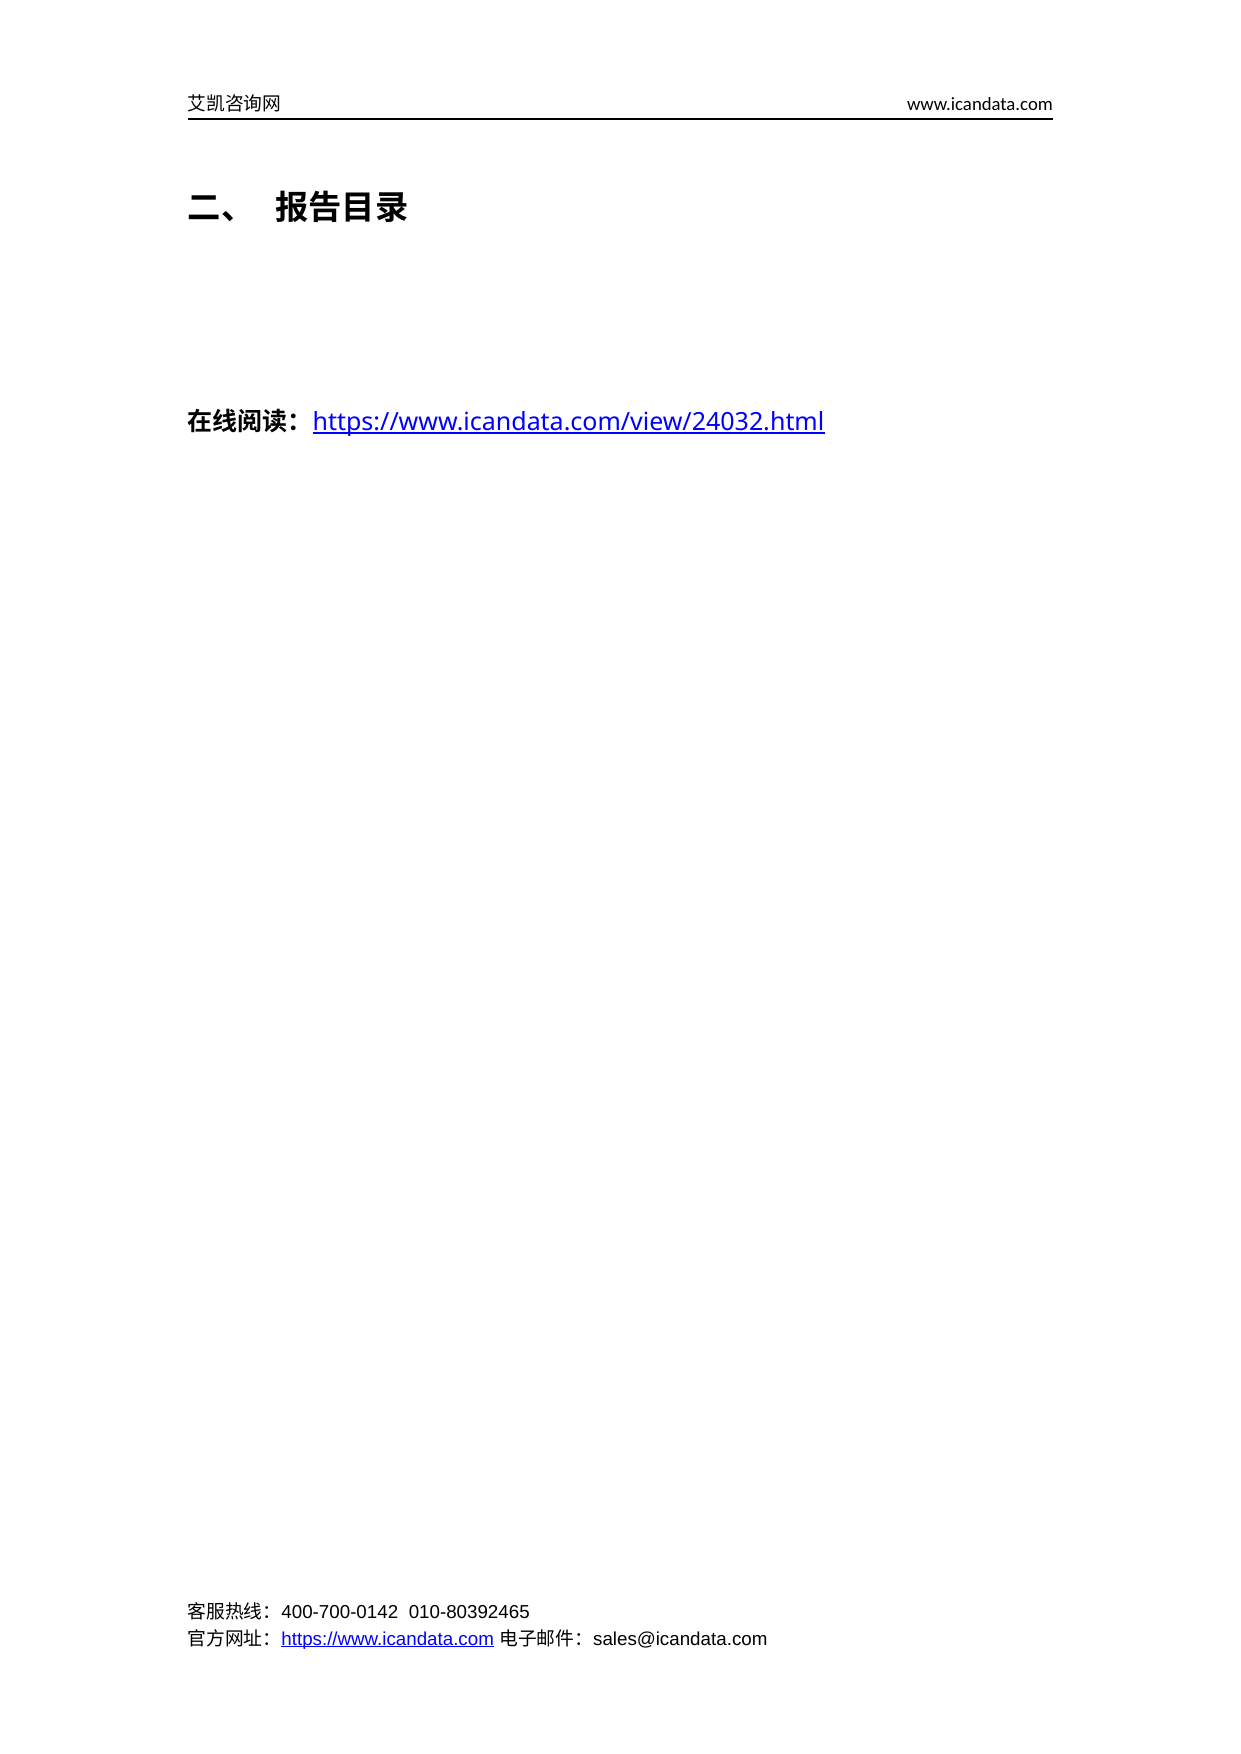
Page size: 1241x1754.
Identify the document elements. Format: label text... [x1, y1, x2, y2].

subtitle 报告目录 [187, 172, 1053, 237]
text 在线阅读：https://www.icandata.com/view/24032.html [187, 387, 1053, 452]
